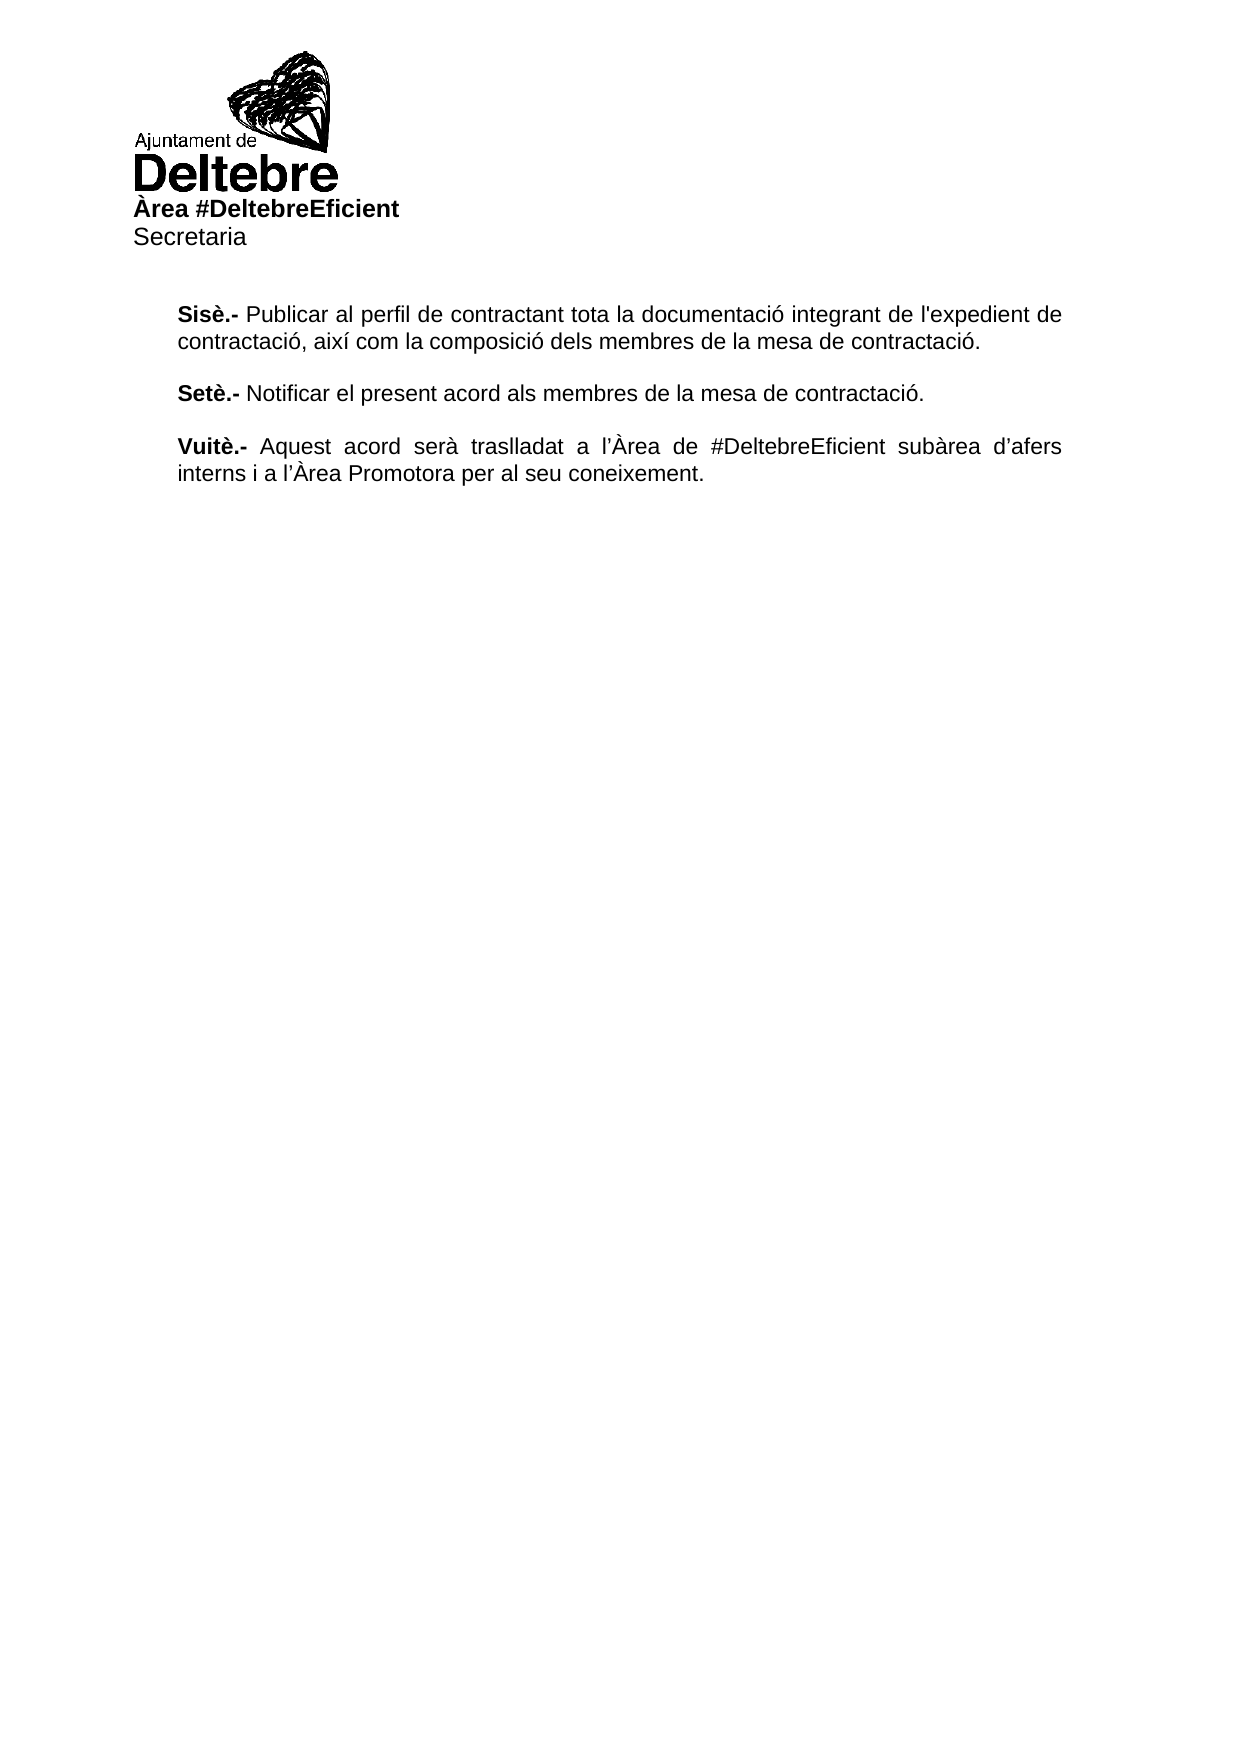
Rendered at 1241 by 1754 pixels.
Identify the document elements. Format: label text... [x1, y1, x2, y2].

text Vuitè.- Aquest acord serà traslladat a l’Àrea de #DeltebreEficient subàrea d’afers interns i a l’Àrea Promotora per al seu coneixement. [177, 433, 1063, 486]
text Setè.- Notificar el present acord als membres de la mesa de contractació. [177, 380, 1063, 407]
text Sisè.- Publicar al perfil de contractant tota la documentació integrant de l'expedient de contractació, així com la composició dels membres de la mesa de contractació. [177, 301, 1063, 354]
